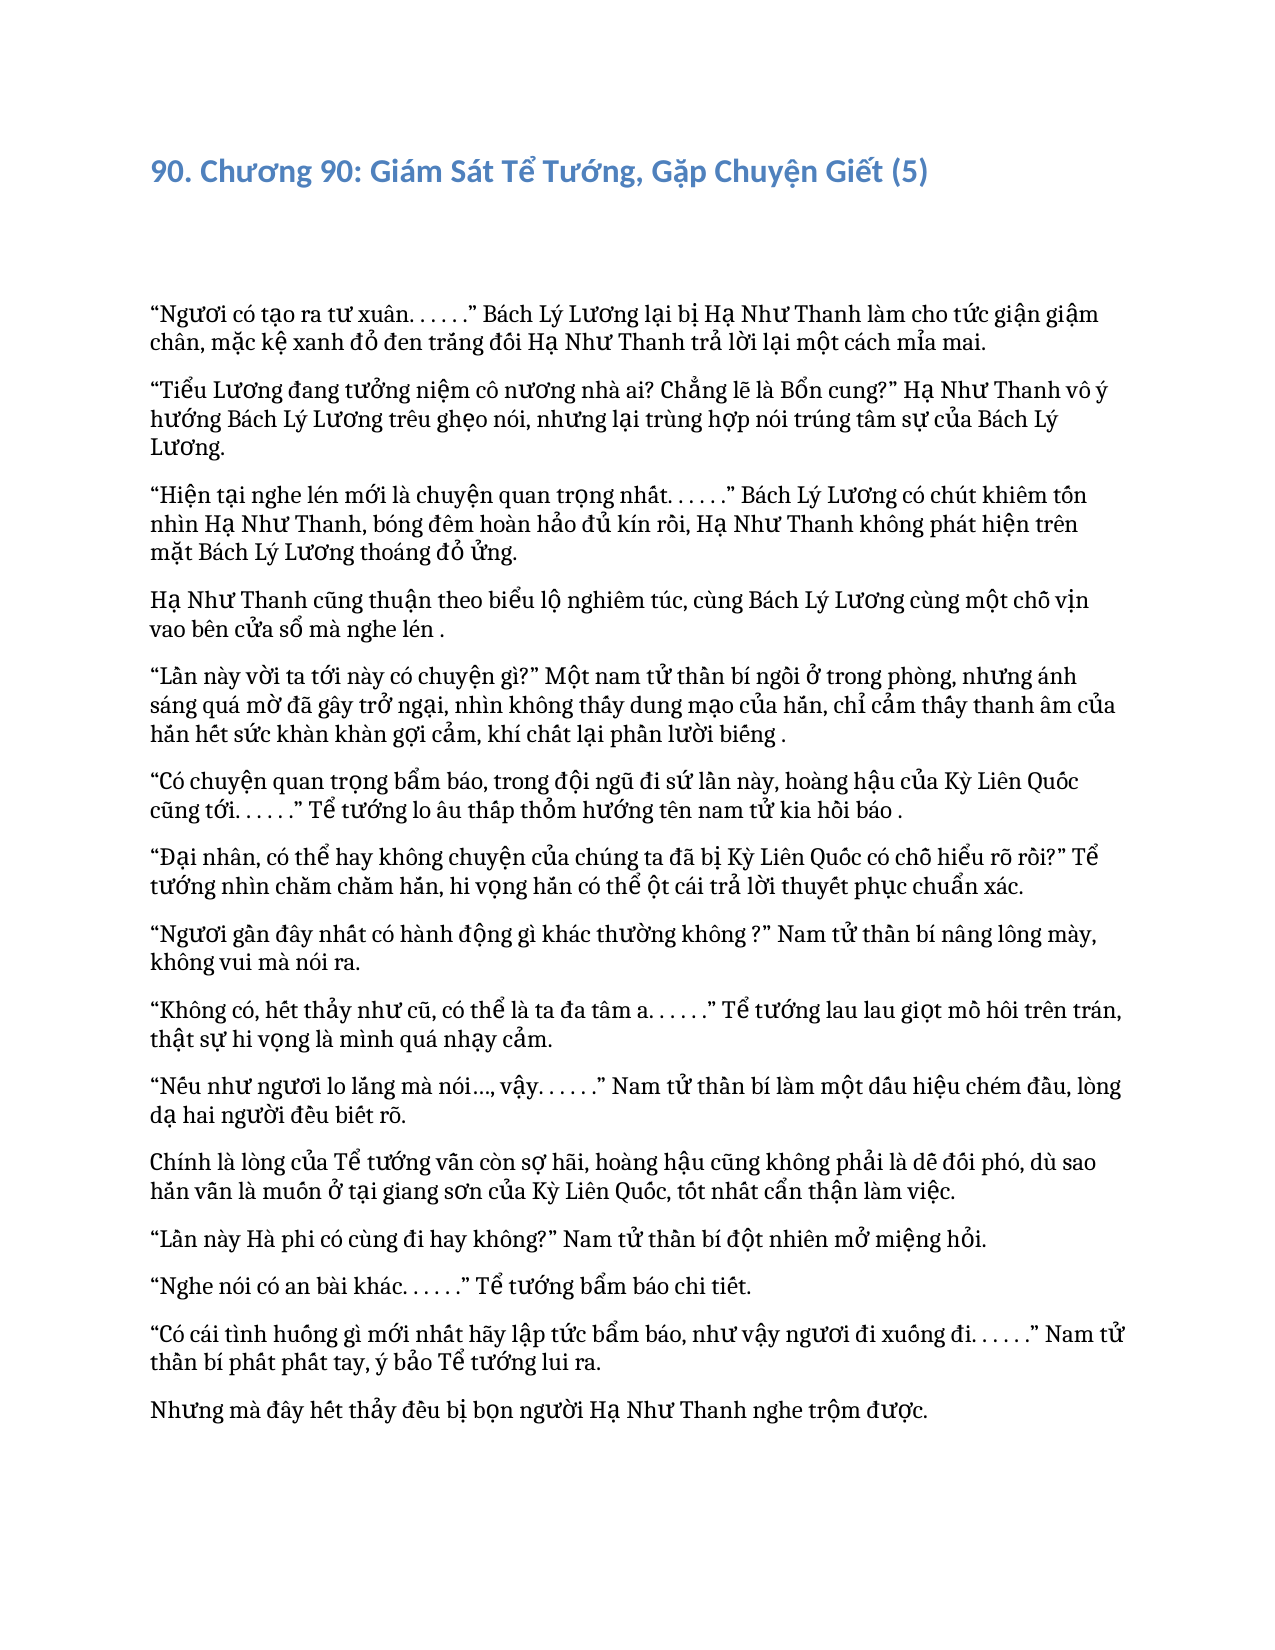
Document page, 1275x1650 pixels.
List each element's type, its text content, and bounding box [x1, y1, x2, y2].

text “Không có, hết thảy như cũ, có thể là ta đa tâm a. . . . . .” Tể tướng lau lau giọt mồ hôi trên trán, thật sự hi vọng là mình quá nhạy cảm. [150, 996, 1125, 1053]
text “Có cái tình huống gì mới nhất hãy lập tức bẩm báo, như vậy ngươi đi xuống đi. . . . . .” Nam tử thần bí phất phất tay, ý bảo Tể tướng lui ra. [150, 1319, 1125, 1377]
text “Có chuyện quan trọng bẩm báo, trong đội ngũ đi sứ lần này, hoàng hậu của Kỳ Liên Quốc cũng tới. . . . . .” Tể tướng lo âu thấp thỏm hướng tên nam tử kia hồi báo . [150, 767, 1125, 824]
text Chính là lòng của Tể tướng vẫn còn sợ hãi, hoàng hậu cũng không phải là dễ đối phó, dù sao hắn vẫn là muốn ở tại giang sơn của Kỳ Liên Quốc, tốt nhất cẩn thận làm việc. [150, 1148, 1125, 1206]
text “Tiểu Lương đang tưởng niệm cô nương nhà ai? Chẳng lẽ là Bổn cung?” Hạ Như Thanh vô ý hướng Bách Lý Lương trêu ghẹo nói, nhưng lại trùng hợp nói trúng tâm sự của Bách Lý Lương. [150, 376, 1125, 462]
text “Hiện tại nghe lén mới là chuyện quan trọng nhất. . . . . .” Bách Lý Lương có chút khiêm tốn nhìn Hạ Như Thanh, bóng đêm hoàn hảo đủ kín rồi, Hạ Như Thanh không phát hiện trên mặt Bách Lý Lương thoáng đỏ ửng. [150, 481, 1125, 567]
text “Nghe nói có an bài khác. . . . . .” Tể tướng bẩm báo chi tiết. [150, 1272, 1125, 1301]
text “Ngươi gần đây nhất có hành động gì khác thường không ?” Nam tử thần bí nâng lông mày, không vui mà nói ra. [150, 919, 1125, 977]
text “Lần này vời ta tới này có chuyện gì?” Một nam tử thần bí ngồi ở trong phòng, nhưng ánh sáng quá mờ đã gây trở ngại, nhìn không thấy dung mạo của hắn, chỉ cảm thấy thanh âm của hắn hết sức khàn khàn gợi cảm, khí chất lại phần lười biếng . [150, 662, 1125, 748]
text “Nếu như ngươi lo lắng mà nói…, vậy. . . . . .” Nam tử thần bí làm một dấu hiệu chém đầu, lòng dạ hai người đều biết rõ. [150, 1072, 1125, 1129]
text “Ngươi có tạo ra tư xuân. . . . . .” Bách Lý Lương lại bị Hạ Như Thanh làm cho tức giận giậm chân, mặc kệ xanh đỏ đen trắng đối Hạ Như Thanh trả lời lại một cách mỉa mai. [150, 299, 1125, 357]
text “Lần này Hà phi có cùng đi hay không?” Nam tử thần bí đột nhiên mở miệng hỏi. [150, 1224, 1125, 1253]
text Hạ Như Thanh cũng thuận theo biểu lộ nghiêm túc, cùng Bách Lý Lương cùng một chỗ vịn vao bên cửa sổ mà nghe lén . [150, 586, 1125, 643]
text “Đại nhân, có thể hay không chuyện của chúng ta đã bị Kỳ Liên Quốc có chỗ hiểu rõ rồi?” Tể tướng nhìn chằm chằm hắn, hi vọng hắn có thể ột cái trả lời thuyết phục chuẩn xác. [150, 843, 1125, 901]
subtitle 90. Chương 90: Giám Sát Tể Tướng, Gặp Chuyện Giết (5) [150, 150, 1125, 191]
text Nhưng mà đây hết thảy đều bị bọn người Hạ Như Thanh nghe trộm được. [150, 1396, 1125, 1424]
